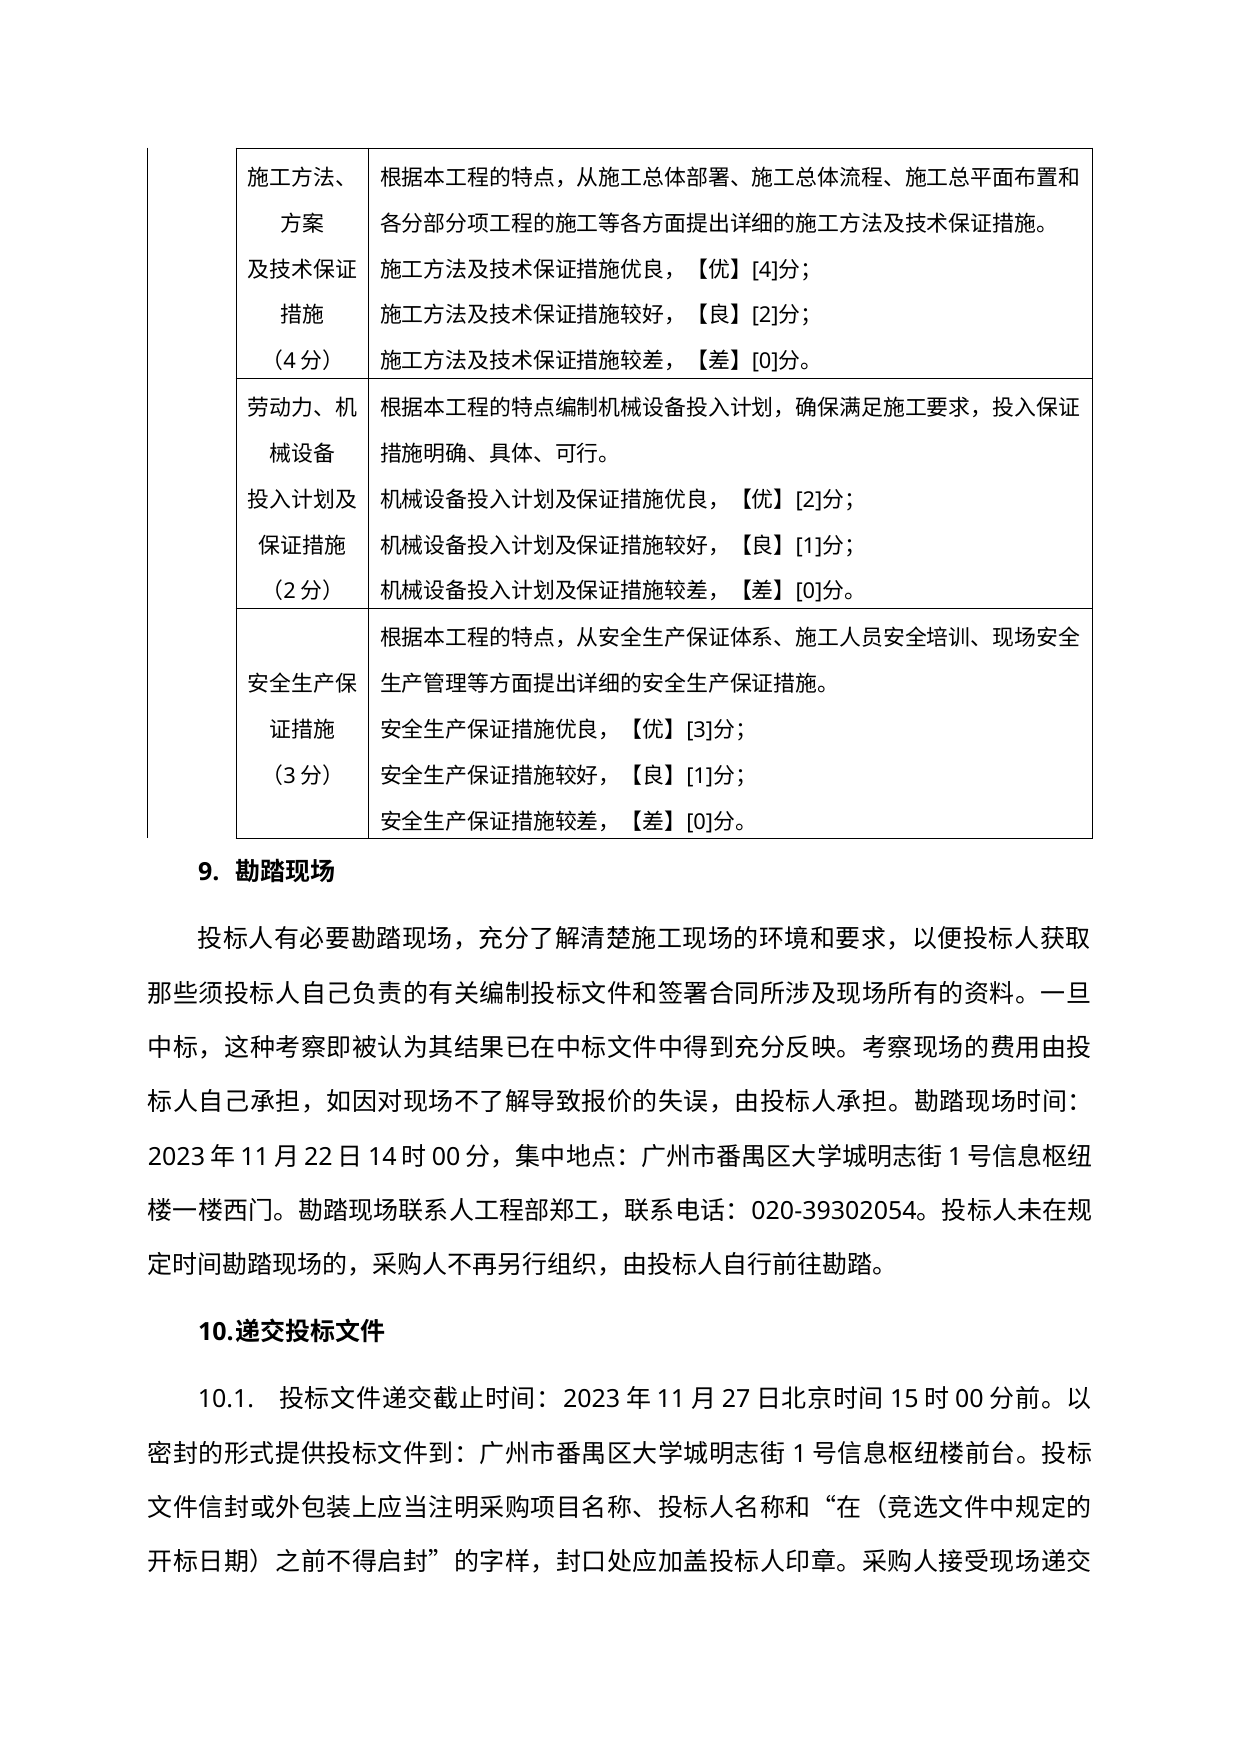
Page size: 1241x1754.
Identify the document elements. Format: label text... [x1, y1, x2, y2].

table_cell 劳动力、机械设备 投入计划及保证措施 （2分） [237, 379, 368, 608]
table_cell 施工方法、方案 及技术保证措施 （4分） [237, 149, 368, 378]
table_cell 根据本工程的特点编制机械设备投入计划，确保满足施工要求，投入保证措施明确、具体、可行。 机械设备投入计划及保证措施优良，【优】[2]分； 机械设备投入计划及保证措施较好，【良】[1]分； 机械设备投入计划及保证措施较差，【差】[0]分。 [369, 379, 1092, 608]
list 递交投标文件 [148, 1312, 1092, 1348]
table_cell 根据本工程的特点，从安全生产保证体系、施工人员安全培训、现场安全生产管理等方面提出详细的安全生产保证措施。 安全生产保证措施优良，【优】[3]分； 安全生产保证措施较好，【良】[1]分； 安全生产保证措施较差，【差】[0]分。 [369, 609, 1092, 838]
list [148, 1379, 1092, 1578]
table_cell 安全生产保证措施 （3分） [237, 609, 368, 838]
table_cell 根据本工程的特点，从施工总体部署、施工总体流程、施工总平面布置和各分部分项工程的施工等各方面提出详细的施工方法及技术保证措施。 施工方法及技术保证措施优良，【优】[4]分； 施工方法及技术保证措施较好，【良】[2]分； 施工方法及技术保证措施较差，【差】[0]分。 [369, 149, 1092, 378]
list 勘踏现场 [148, 852, 1092, 888]
text 投标人有必要勘踏现场，充分了解清楚施工现场的环境和要求，以便投标人获取那些须投标人自己负责的有关编制投标文件和签署合同所涉及现场所有的资料。一旦中标，这种考察即被认为其结果已在中标文件中得到充分反映。考察现场的费用由投标人自己承担，如因对现场不了解导致报价的失误，由投标人承担。勘踏现场时间：2023年11月22日14时00分，集中地点：广州市番禺区大学城明志街1号信息枢纽楼一楼西门。勘踏现场联系人工程部郑工，联系电话：020-39302054。投标人未在规定时间勘踏现场的，采购人不再另行组织，由投标人自行前往勘踏。 [148, 919, 1092, 1281]
